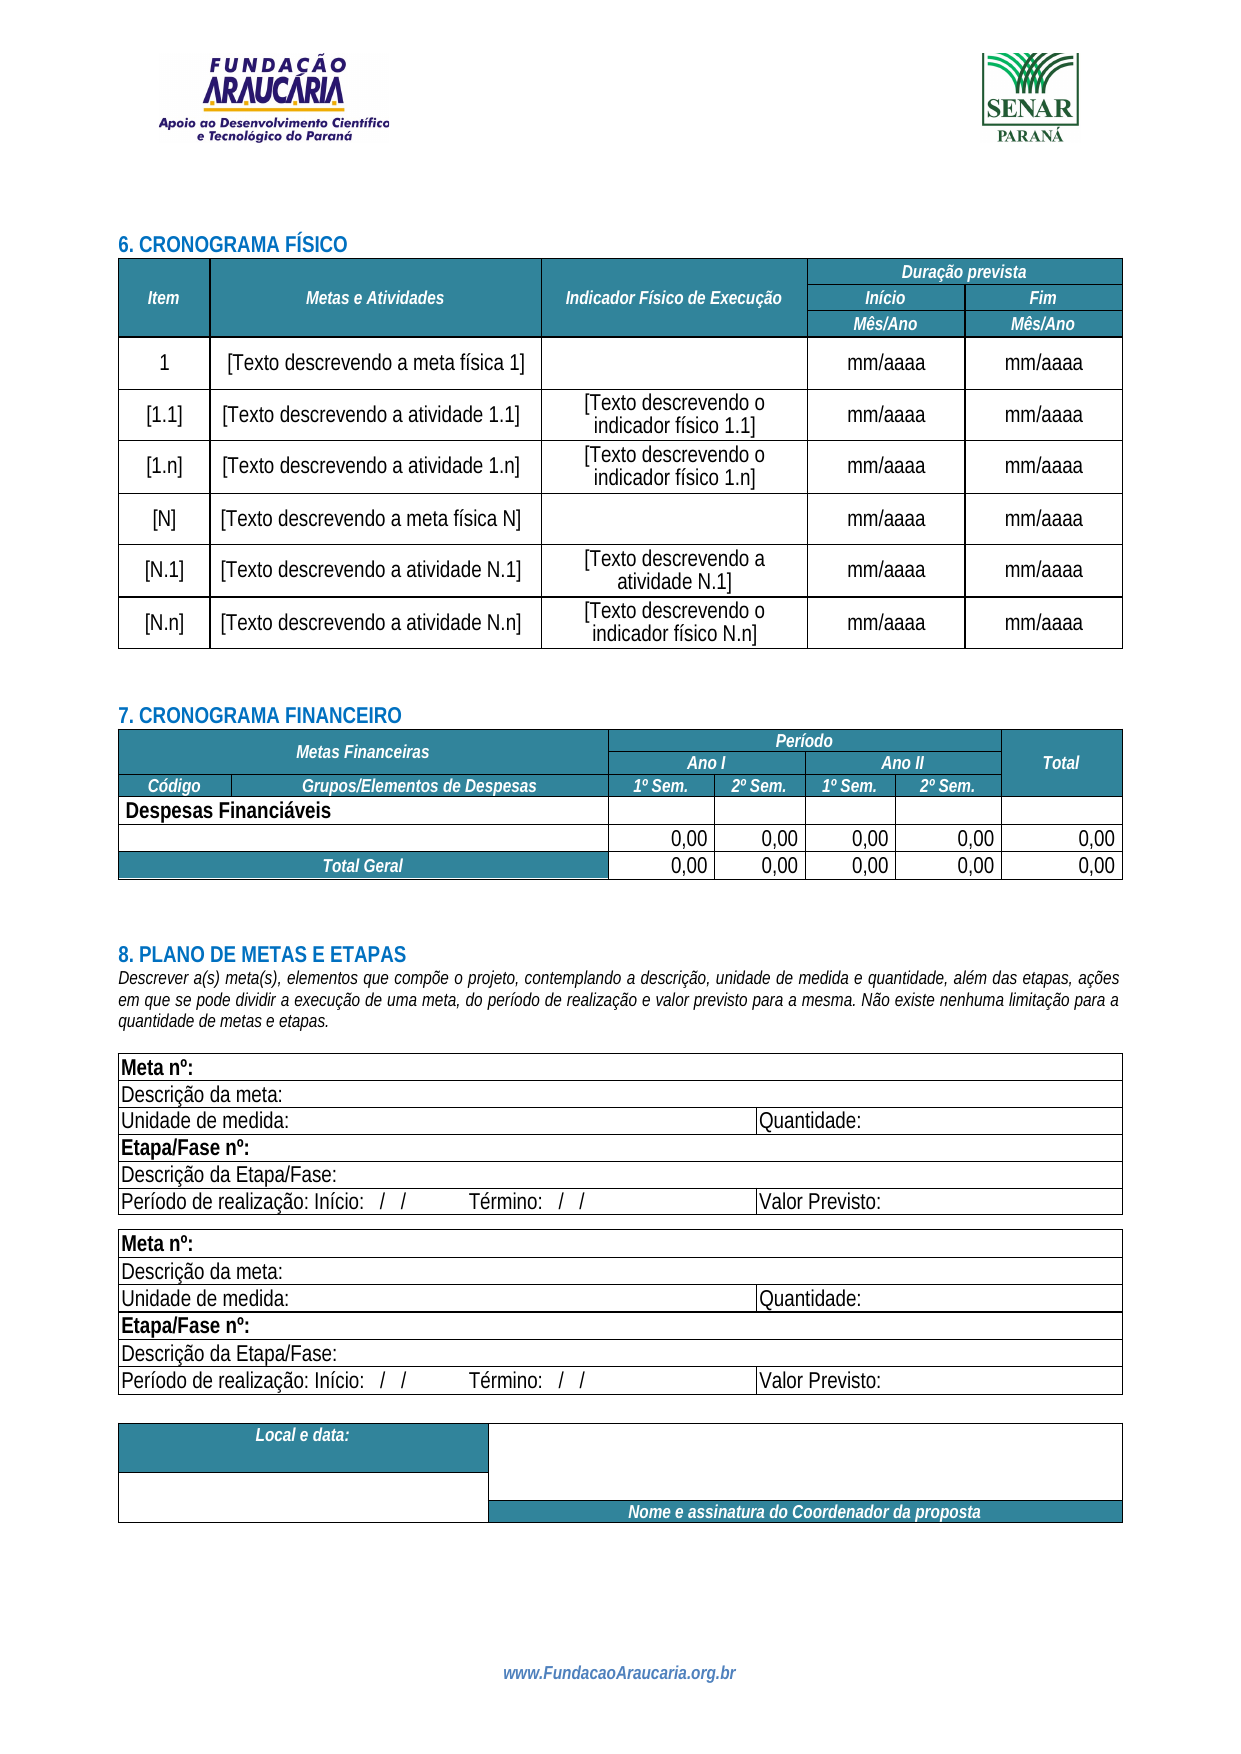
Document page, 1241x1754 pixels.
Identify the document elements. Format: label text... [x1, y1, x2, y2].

picture [158, 53, 390, 143]
table_cell [896, 797, 1001, 824]
table_cell Valor Previsto: [757, 1189, 1122, 1214]
table_cell Início [808, 285, 964, 310]
text Descrever a(s) meta(s), elementos que compõe o projeto, contemplando a descrição, unidade de medida e quantidade, além das etapas, ações em que se pode dividir a execução de uma meta, do período de realização e valor previsto para a mesma. Não existe nenhuma limitação para a quantidade de metas e etapas. [118, 967, 1122, 1032]
table_cell Grupos/Elementos de Despesas [232, 775, 608, 796]
table_cell 0,00 [806, 852, 895, 878]
table_cell 0,00 [896, 852, 1001, 878]
table_cell [Texto descrevendo o indicador físico 1.1] [542, 390, 807, 440]
table_header Duração prevista [808, 259, 1122, 284]
table_cell 0,00 [609, 852, 714, 878]
table_cell [542, 494, 807, 544]
table_cell Quantidade: [757, 1285, 1122, 1311]
table_cell Total Geral [119, 852, 608, 878]
table_cell Fim [966, 285, 1122, 310]
table_cell [Texto descrevendo o indicador físico 1.n] [542, 441, 807, 492]
table_cell mm/aaaa [966, 494, 1122, 544]
table_cell 1º Sem. [609, 775, 714, 796]
table_header Metas e Atividades [211, 259, 541, 336]
table_cell [119, 825, 608, 851]
table_cell Valor Previsto: [757, 1367, 1122, 1394]
table_cell Ano II [806, 752, 1001, 774]
table_cell mm/aaaa [966, 338, 1122, 388]
table_header Item [119, 259, 209, 336]
table_cell [N] [119, 494, 209, 544]
table_cell 2º Sem. [715, 775, 805, 796]
picture [979, 53, 1082, 143]
table_cell 0,00 [1002, 852, 1122, 878]
table_header Meta nº: [119, 1054, 1122, 1080]
table_cell Descrição da meta: [119, 1081, 1122, 1107]
text 7. cRONOGRAMA FINANCEIRO [118, 702, 1122, 728]
table_cell 0,00 [1002, 825, 1122, 851]
table_cell Mês/Ano [966, 311, 1122, 336]
table_header Local e data: [119, 1424, 488, 1472]
table_header Total [1002, 730, 1122, 796]
table_cell Descrição da Etapa/Fase: [119, 1340, 1122, 1366]
table_cell Etapa/Fase nº: [119, 1313, 1122, 1339]
table_cell [1.1] [119, 390, 209, 440]
table_header Período [609, 730, 1001, 751]
table_cell 0,00 [806, 825, 895, 851]
table_cell [Texto descrevendo a meta física N] [211, 494, 541, 544]
table_cell Despesas Financiáveis [119, 797, 608, 824]
table_cell [Texto descrevendo o indicador físico N.n] [542, 598, 807, 648]
table_cell mm/aaaa [808, 390, 964, 440]
table_cell 2º Sem. [896, 775, 1001, 796]
table_cell mm/aaaa [808, 545, 964, 596]
table_cell mm/aaaa [966, 545, 1122, 596]
table_cell Quantidade: [757, 1108, 1122, 1134]
table_cell [Texto descrevendo a meta física 1] [211, 338, 541, 388]
table_cell [N.n] [119, 598, 209, 648]
table_cell 1 [119, 338, 209, 388]
text 6. CRONOGRAMA físico [118, 231, 1122, 258]
table_cell [715, 797, 805, 824]
table_cell Etapa/Fase nº: [119, 1135, 1122, 1161]
table_cell [Texto descrevendo a atividade 1.1] [211, 390, 541, 440]
table_cell 0,00 [609, 825, 714, 851]
table_cell [542, 338, 807, 388]
table_cell Unidade de medida: [119, 1108, 756, 1134]
table_header Indicador Físico de Execução [542, 259, 807, 336]
table_cell [Texto descrevendo a atividade N.1] [542, 545, 807, 596]
table_cell 1º Sem. [806, 775, 895, 796]
table_cell [1.n] [119, 441, 209, 492]
table_header [489, 1424, 1122, 1500]
table_cell [119, 1473, 488, 1522]
table_cell [Texto descrevendo a atividade N.1] [211, 545, 541, 596]
text 8. PLANO DE METAS E ETAPAS [118, 941, 1122, 967]
table_cell 0,00 [715, 852, 805, 878]
table_cell Nome e assinatura do Coordenador da proposta [489, 1501, 1122, 1522]
table_cell mm/aaaa [966, 598, 1122, 648]
table_cell Período de realização: Início: / / Término: / / [119, 1367, 756, 1394]
table_cell mm/aaaa [808, 598, 964, 648]
table_cell Período de realização: Início: / / Término: / / [119, 1189, 756, 1214]
table_cell mm/aaaa [966, 390, 1122, 440]
table_cell 0,00 [715, 825, 805, 851]
table_header Metas Financeiras [119, 730, 608, 774]
table_cell Código [119, 775, 231, 796]
table_cell 0,00 [896, 825, 1001, 851]
table_cell mm/aaaa [808, 441, 964, 492]
table_cell Mês/Ano [808, 311, 964, 336]
table_cell Ano I [609, 752, 805, 774]
table_cell mm/aaaa [808, 494, 964, 544]
table_cell Descrição da Etapa/Fase: [119, 1162, 1122, 1187]
table_cell [806, 797, 895, 824]
table_cell [Texto descrevendo a atividade N.n] [211, 598, 541, 648]
table_cell [Texto descrevendo a atividade 1.n] [211, 441, 541, 492]
table_cell Unidade de medida: [119, 1285, 756, 1311]
table_cell [609, 797, 714, 824]
table_cell [N.1] [119, 545, 209, 596]
table_cell Descrição da meta: [119, 1258, 1122, 1284]
table_header Meta nº: [119, 1230, 1122, 1257]
table_cell mm/aaaa [808, 338, 964, 388]
table_cell [1002, 797, 1122, 824]
table_cell mm/aaaa [966, 441, 1122, 492]
